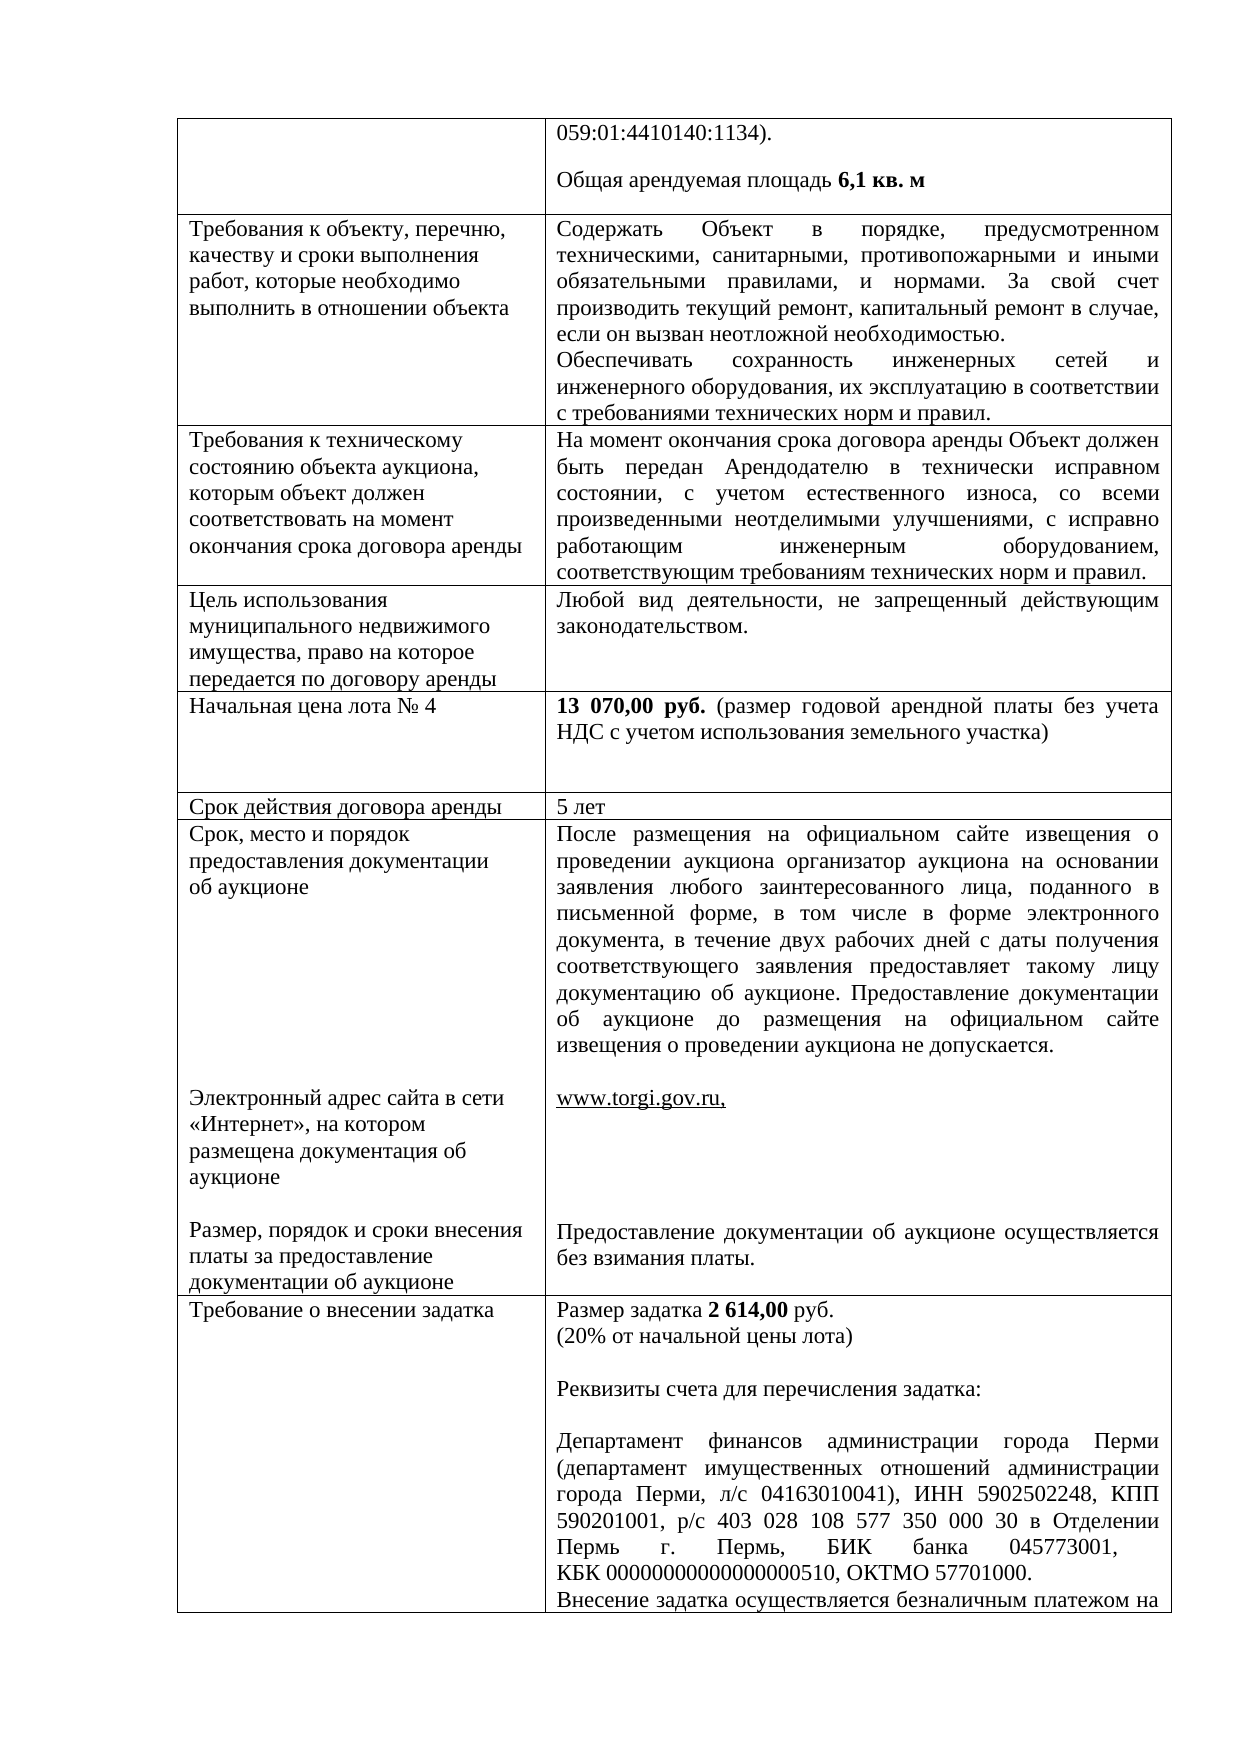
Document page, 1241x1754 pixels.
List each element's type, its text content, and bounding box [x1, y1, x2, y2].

table_cell После размещения на официальном сайте извещения о проведении аукциона организатор аукциона на основании заявления любого заинтересованного лица, поданного в письменной форме, в том числе в форме электронного документа, в течение двух рабочих дней с даты получения соответствующего заявления предоставляет такому лицу документацию об аукционе. Предоставление документации об аукционе до размещения на официальном сайте извещения о проведении аукциона не допускается. www.torgi.gov.ru, Предоставление документации об аукционе осуществляется без взимания платы. [546, 820, 1171, 1295]
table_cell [178, 119, 545, 213]
table_cell Требования к техническому состоянию объекта аукциона, которым объект должен соответствовать на момент окончания срока договора аренды [178, 426, 545, 584]
table_cell 13 070,00 руб. (размер годовой арендной платы без учета НДС с учетом использования земельного участка) [546, 692, 1171, 792]
table_cell Цель использования муниципального недвижимого имущества, право на которое передается по договору аренды [178, 586, 545, 691]
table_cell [546, 1296, 1171, 1612]
table_cell 5 лет [546, 793, 1171, 819]
table_cell Срок, место и порядок предоставления документации об аукционе Электронный адрес сайта в сети «Интернет», на котором размещена документация об аукционе Размер, порядок и сроки внесения платы за предоставление документации об аукционе [178, 820, 545, 1295]
table_cell Требования к объекту, перечню, качеству и сроки выполнения работ, которые необходимо выполнить в отношении объекта [178, 215, 545, 425]
table_cell На момент окончания срока договора аренды Объект должен быть передан Арендодателю в технически исправном состоянии, с учетом естественного износа, со всеми произведенными неотделимыми улучшениями, с исправно работающим инженерным оборудованием, соответствующим требованиям технических норм и правил. [546, 426, 1171, 584]
table_cell Содержать Объект в порядке, предусмотренном техническими, санитарными, противопожарными и иными обязательными правилами, и нормами. За свой счет производить текущий ремонт, капитальный ремонт в случае, если он вызван неотложной необходимостью. Обеспечивать сохранность инженерных сетей и инженерного оборудования, их эксплуатацию в соответствии с требованиями технических норм и правил. [546, 215, 1171, 425]
table_cell Начальная цена лота № 4 [178, 692, 545, 792]
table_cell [178, 1296, 545, 1612]
table_cell Срок действия договора аренды [178, 793, 545, 819]
table_cell Любой вид деятельности, не запрещенный действующим законодательством. [546, 586, 1171, 691]
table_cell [546, 119, 1171, 213]
